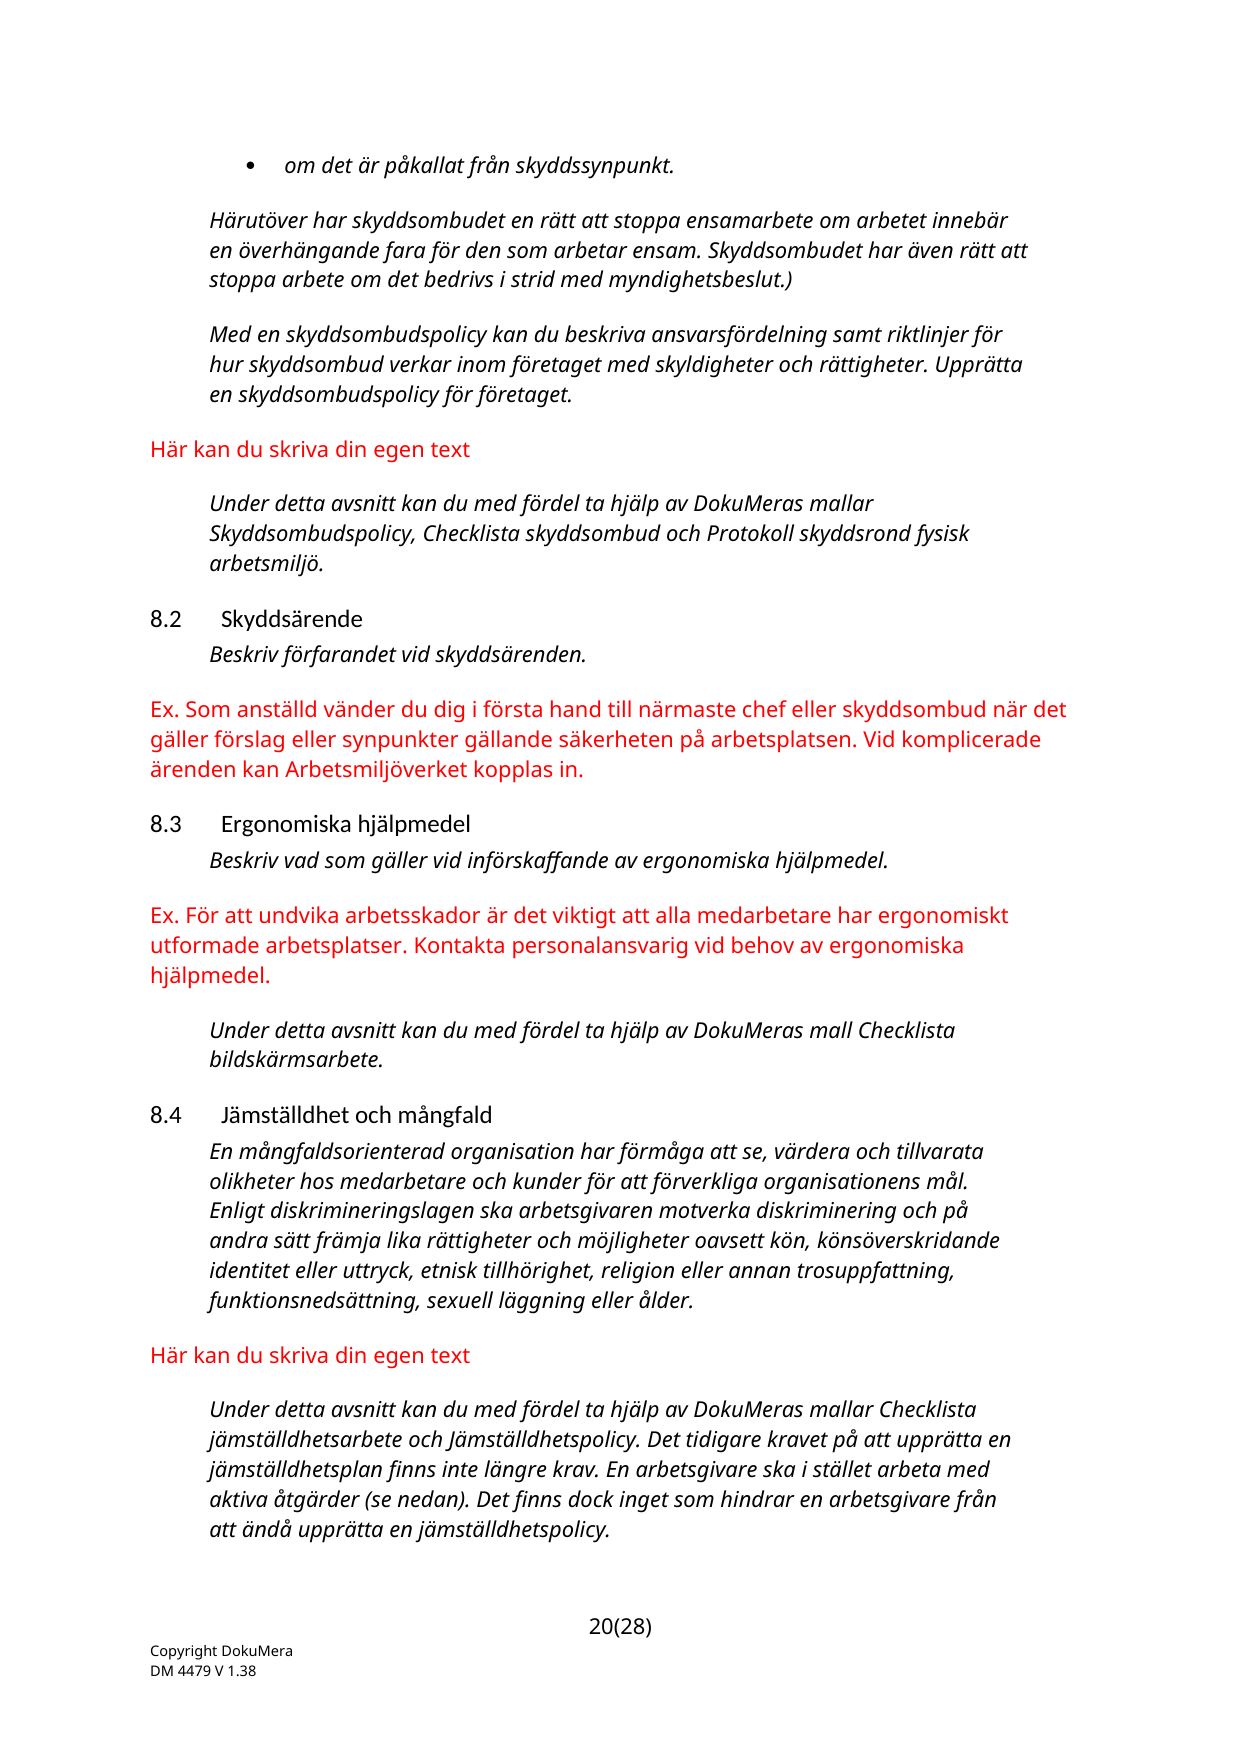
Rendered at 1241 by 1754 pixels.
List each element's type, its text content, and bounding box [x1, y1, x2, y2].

text Härutöver har skyddsombudet en rätt att stoppa ensamarbete om arbetet innebär en överhängande fara för den som arbetar ensam. Skyddsombudet har även rätt att stoppa arbete om det bedrivs i strid med myndighetsbeslut.) [209, 205, 1031, 294]
text Beskriv vad som gäller vid införskaffande av ergonomiska hjälpmedel. [209, 845, 1031, 875]
text Beskriv förfarandet vid skyddsärenden. [209, 639, 1031, 669]
text Under detta avsnitt kan du med fördel ta hjälp av DokuMeras mall Checklista bildskärmsarbete. [209, 1014, 1031, 1074]
text Under detta avsnitt kan du med fördel ta hjälp av DokuMeras mallar Checklista jämställdhetsarbete och Jämställdhetspolicy. Det tidigare kravet på att upprätta en jämställdhetsplan finns inte längre krav. En arbetsgivare ska i stället arbeta med aktiva åtgärder (se nedan). Det finns dock inget som hindrar en arbetsgivare från att ändå upprätta en jämställdhetspolicy. [209, 1394, 1031, 1543]
list om det är påkallat från skyddssynpunkt. [247, 150, 1031, 180]
text Under detta avsnitt kan du med fördel ta hjälp av DokuMeras mallar Skyddsombudspolicy, Checklista skyddsombud och Protokoll skyddsrond fysisk arbetsmiljö. [209, 488, 1031, 578]
subtitle Jämställdhet och mångfald [150, 1099, 1090, 1130]
text Ex. För att undvika arbetsskador är det viktigt att alla medarbetare har ergonomiskt utformade arbetsplatser. Kontakta personalansvarig vid behov av ergonomiska hjälpmedel. [150, 900, 1090, 989]
subtitle Ergonomiska hjälpmedel [150, 809, 1090, 839]
text En mångfaldsorienterad organisation har förmåga att se, värdera och tillvarata olikheter hos medarbetare och kunder för att förverkliga organisationens mål. Enligt diskrimineringslagen ska arbetsgivaren motverka diskriminering och på andra sätt främja lika rättigheter och möjligheter oavsett kön, könsöverskridande identitet eller uttryck, etnisk tillhörighet, religion eller annan trosuppfattning, funktionsnedsättning, sexuell läggning eller ålder. [209, 1136, 1031, 1315]
text Ex. Som anställd vänder du dig i första hand till närmaste chef eller skyddsombud när det gäller förslag eller synpunkter gällande säkerheten på arbetsplatsen. Vid komplicerade ärenden kan Arbetsmiljöverket kopplas in. [150, 694, 1090, 784]
subtitle Skyddsärende [150, 603, 1090, 633]
text Med en skyddsombudspolicy kan du beskriva ansvarsfördelning samt riktlinjer för hur skyddsombud verkar inom företaget med skyldigheter och rättigheter. Upprätta en skyddsombudspolicy för företaget. [209, 319, 1031, 408]
